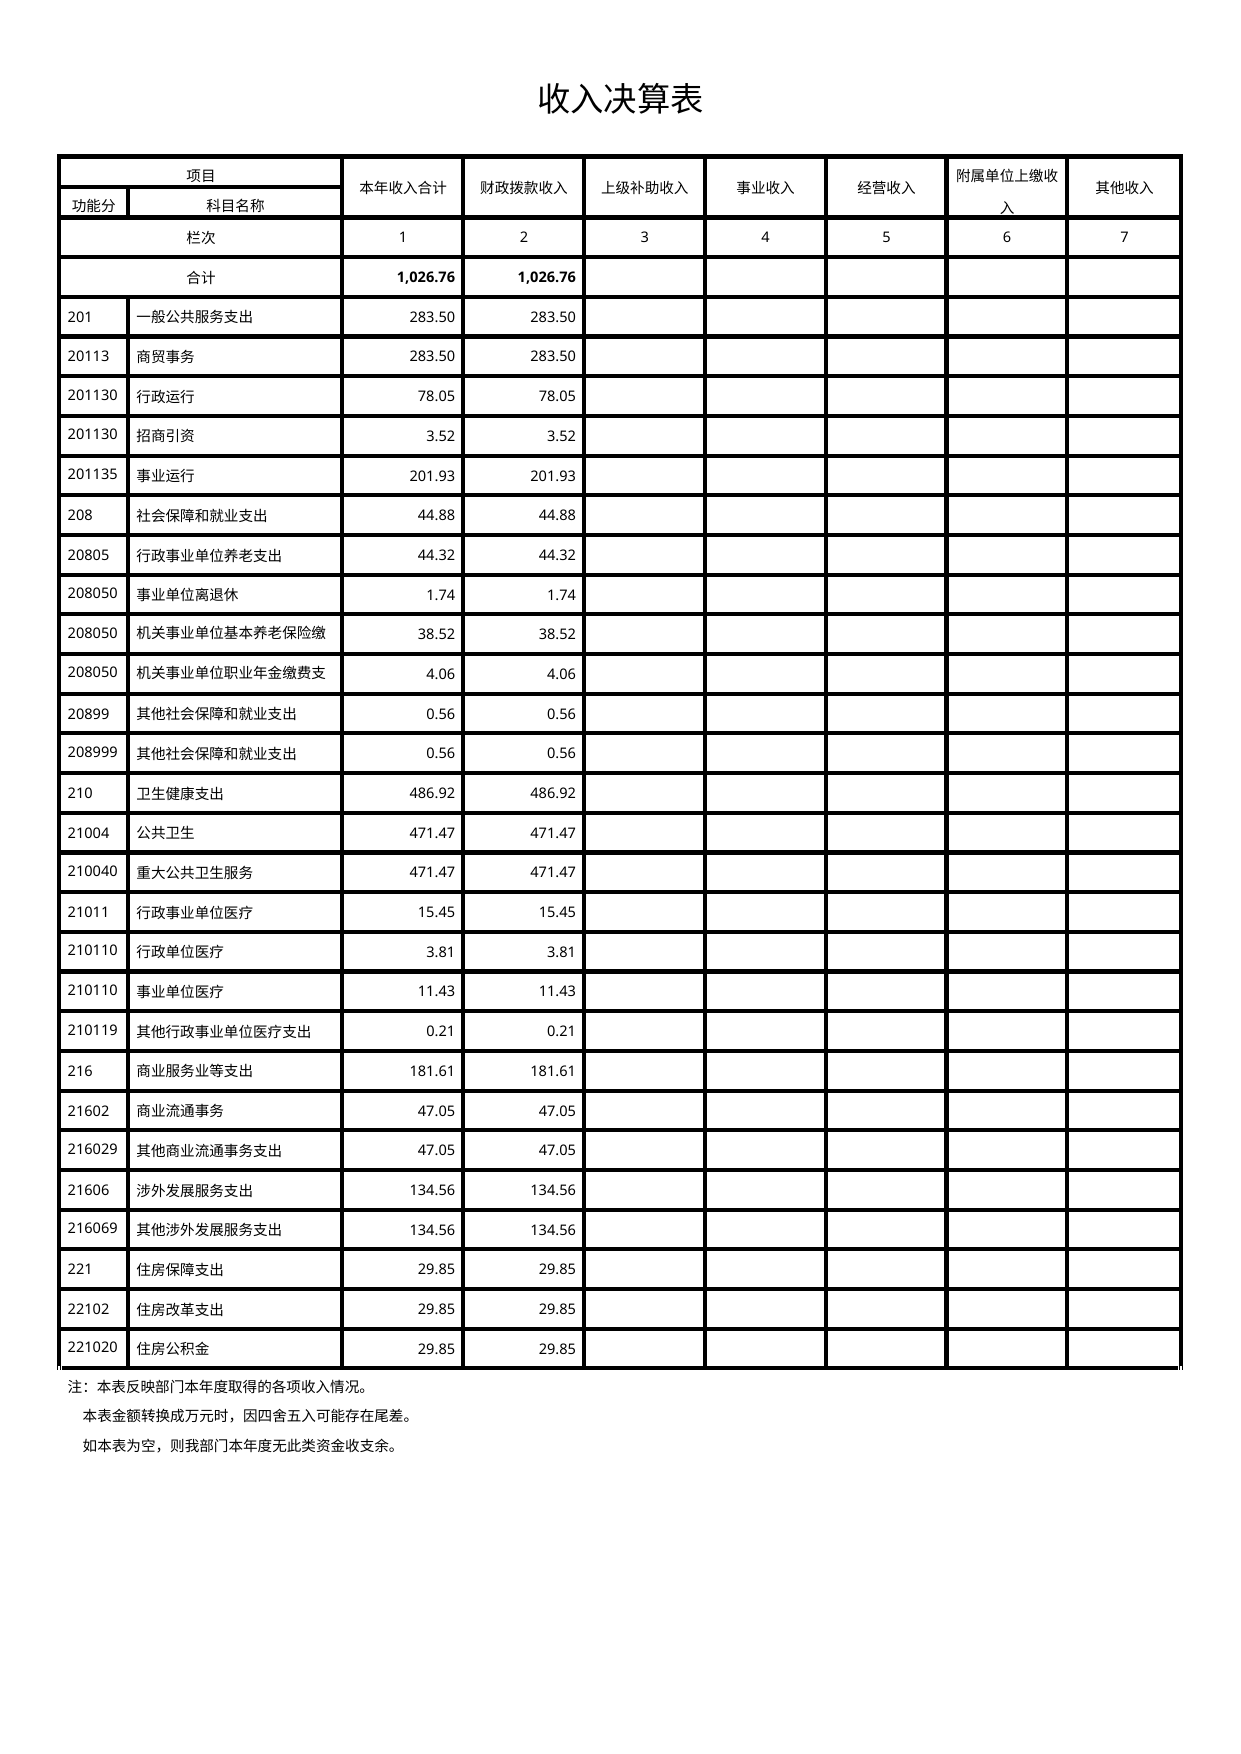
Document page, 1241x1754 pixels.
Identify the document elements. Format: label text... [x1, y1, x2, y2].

table_cell 134.56 [465, 1212, 582, 1247]
table_cell [707, 537, 824, 572]
table_cell [828, 974, 944, 1009]
table_cell [1069, 378, 1179, 414]
table_cell 科目名称 [130, 189, 340, 215]
table_cell 2101199 [61, 1013, 126, 1049]
table_cell 5 [828, 220, 944, 255]
table_cell 2080502 [61, 577, 126, 612]
table_cell [1069, 259, 1179, 295]
table_cell [707, 616, 824, 652]
table_cell [586, 1132, 703, 1168]
text 收入决算表 [59, 64, 1181, 129]
table_cell [828, 497, 944, 533]
table_cell 29.85 [465, 1291, 582, 1327]
table_cell [586, 974, 703, 1009]
table_cell [949, 418, 1065, 453]
table_cell 29.85 [465, 1331, 582, 1366]
table_cell [828, 1013, 944, 1049]
table_cell 15.45 [465, 894, 582, 930]
table_cell [828, 1331, 944, 1366]
table_cell 2080505 [61, 616, 126, 652]
table_cell [1069, 1132, 1179, 1168]
table_cell [1069, 656, 1179, 692]
table_cell 其他行政事业单位医疗支出 [130, 1013, 340, 1049]
table_cell 住房公积金 [130, 1331, 340, 1366]
table_cell 其他社会保障和就业支出 [130, 696, 340, 731]
table_cell 合计 [61, 259, 340, 295]
table_cell 283.50 [465, 339, 582, 374]
table_cell 2210201 [61, 1331, 126, 1366]
table_cell [586, 1251, 703, 1287]
table_cell 0.56 [465, 696, 582, 731]
table_cell 44.88 [465, 497, 582, 533]
table_cell 20113 [61, 339, 126, 374]
table_cell [949, 656, 1065, 692]
table_cell [949, 775, 1065, 811]
table_cell [586, 656, 703, 692]
table_cell [1069, 735, 1179, 771]
table_cell [828, 577, 944, 612]
table_cell [586, 378, 703, 414]
table_cell 社会保障和就业支出 [130, 497, 340, 533]
table_cell [1069, 775, 1179, 811]
table_cell 44.32 [465, 537, 582, 572]
table_cell [828, 259, 944, 295]
table_cell 20899 [61, 696, 126, 731]
table_cell [949, 339, 1065, 374]
table_cell 3.81 [465, 934, 582, 969]
table_cell 181.61 [465, 1053, 582, 1088]
table_cell [707, 974, 824, 1009]
table_cell [586, 696, 703, 731]
table_cell 1,026.76 [344, 259, 461, 295]
table_cell [949, 497, 1065, 533]
table_cell [949, 378, 1065, 414]
table_cell 6 [949, 220, 1065, 255]
table_cell [586, 1013, 703, 1049]
table_cell 134.56 [465, 1172, 582, 1207]
table_cell [949, 537, 1065, 572]
table_cell [707, 656, 824, 692]
table_cell 商业流通事务 [130, 1093, 340, 1128]
table_cell [949, 1331, 1065, 1366]
table_cell [949, 616, 1065, 652]
table_cell 4.06 [344, 656, 461, 692]
table_cell [707, 855, 824, 890]
table_cell 1.74 [344, 577, 461, 612]
table_cell 486.92 [465, 775, 582, 811]
table_cell [1069, 815, 1179, 850]
table_cell 行政运行 [130, 378, 340, 414]
table_cell 208 [61, 497, 126, 533]
table_header 经营收入 [828, 159, 944, 215]
table_cell [707, 1251, 824, 1287]
table_cell 21011 [61, 894, 126, 930]
table_cell [707, 418, 824, 453]
table_cell 29.85 [465, 1251, 582, 1287]
table_cell [707, 934, 824, 969]
table_cell 如本表为空，则我部门本年度无此类资金收支余。 [60, 1427, 1180, 1458]
table_cell [586, 894, 703, 930]
table_cell 47.05 [465, 1132, 582, 1168]
table_cell [1069, 696, 1179, 731]
table_cell [586, 537, 703, 572]
table_cell [828, 1053, 944, 1088]
table_cell [1069, 418, 1179, 453]
table_cell 住房保障支出 [130, 1251, 340, 1287]
table_cell [828, 458, 944, 493]
table_cell [707, 1093, 824, 1128]
table_header 附属单位上缴收入 [949, 159, 1065, 215]
table_cell [707, 259, 824, 295]
table_cell [1069, 894, 1179, 930]
table_cell 2100409 [61, 855, 126, 890]
table_cell [707, 735, 824, 771]
table_cell [1069, 458, 1179, 493]
table_cell [586, 855, 703, 890]
table_cell 事业单位离退休 [130, 577, 340, 612]
table_cell 机关事业单位职业年金缴费支出 [130, 656, 340, 692]
table_cell 商贸事务 [130, 339, 340, 374]
table_cell 29.85 [344, 1251, 461, 1287]
table_cell 210 [61, 775, 126, 811]
table_cell 47.05 [344, 1132, 461, 1168]
table_cell [586, 418, 703, 453]
table_cell [949, 259, 1065, 295]
table_cell [828, 616, 944, 652]
table_cell [1069, 974, 1179, 1009]
table_cell 2011301 [61, 378, 126, 414]
table_cell 15.45 [344, 894, 461, 930]
table_cell 78.05 [465, 378, 582, 414]
table_cell 486.92 [344, 775, 461, 811]
table_cell 2160299 [61, 1132, 126, 1168]
table_cell [828, 1172, 944, 1207]
table_cell 78.05 [344, 378, 461, 414]
table_cell [586, 815, 703, 850]
table_cell 3.52 [465, 418, 582, 453]
table_cell [1069, 1053, 1179, 1088]
table_cell [828, 378, 944, 414]
table_cell [949, 735, 1065, 771]
table_cell [949, 1093, 1065, 1128]
table_cell [707, 775, 824, 811]
table_cell [707, 1212, 824, 1247]
table_cell [949, 696, 1065, 731]
table_cell [586, 1093, 703, 1128]
table_cell [828, 696, 944, 731]
table_cell 47.05 [344, 1093, 461, 1128]
table_cell [586, 1331, 703, 1366]
table_cell 3.52 [344, 418, 461, 453]
table_cell [1069, 1251, 1179, 1287]
table_cell 2011308 [61, 418, 126, 453]
table_cell 38.52 [465, 616, 582, 652]
table_cell 2101101 [61, 934, 126, 969]
table_cell 11.43 [465, 974, 582, 1009]
table_cell [707, 696, 824, 731]
table_cell [828, 1093, 944, 1128]
table_cell 0.56 [344, 696, 461, 731]
table_cell 4 [707, 220, 824, 255]
table_cell 3.81 [344, 934, 461, 969]
table_cell 20805 [61, 537, 126, 572]
table_cell [586, 1172, 703, 1207]
table_cell 0.21 [344, 1013, 461, 1049]
table_cell 其他涉外发展服务支出 [130, 1212, 340, 1247]
table_cell 29.85 [344, 1291, 461, 1327]
table_cell [707, 577, 824, 612]
table_cell 134.56 [344, 1212, 461, 1247]
table_cell [949, 299, 1065, 334]
table_cell 1,026.76 [465, 259, 582, 295]
table_cell [828, 339, 944, 374]
table_cell [586, 1212, 703, 1247]
table_cell 471.47 [344, 855, 461, 890]
table_cell [949, 458, 1065, 493]
table_cell 公共卫生 [130, 815, 340, 850]
table_cell [1069, 855, 1179, 890]
table_cell [586, 1053, 703, 1088]
table_cell [1069, 497, 1179, 533]
table_cell 471.47 [344, 815, 461, 850]
table_cell 11.43 [344, 974, 461, 1009]
table_cell 招商引资 [130, 418, 340, 453]
table_cell 283.50 [344, 299, 461, 334]
table_cell [1069, 1093, 1179, 1128]
table_cell [1069, 1212, 1179, 1247]
table_cell 机关事业单位基本养老保险缴费支出 [130, 616, 340, 652]
table_cell 201 [61, 299, 126, 334]
table_cell 功能分类科目编码 [61, 189, 126, 215]
table_cell [949, 1013, 1065, 1049]
table_cell 47.05 [465, 1093, 582, 1128]
table_header 财政拨款收入 [465, 159, 582, 215]
table_cell [828, 815, 944, 850]
table_cell [949, 855, 1065, 890]
table_cell [707, 1013, 824, 1049]
table_cell 2089999 [61, 735, 126, 771]
table_cell 134.56 [344, 1172, 461, 1207]
table_cell [949, 1172, 1065, 1207]
table_cell [586, 458, 703, 493]
table_cell [1069, 616, 1179, 652]
table_cell 商业服务业等支出 [130, 1053, 340, 1088]
table_cell 0.21 [465, 1013, 582, 1049]
table_cell [949, 934, 1065, 969]
table_cell 29.85 [344, 1331, 461, 1366]
table_cell [707, 1132, 824, 1168]
table_cell [949, 1132, 1065, 1168]
table_cell [586, 299, 703, 334]
table_cell [586, 616, 703, 652]
table_cell 22102 [61, 1291, 126, 1327]
table_cell 0.56 [465, 735, 582, 771]
table_cell 1.74 [465, 577, 582, 612]
table_cell 471.47 [465, 855, 582, 890]
table_cell [707, 378, 824, 414]
table_cell [949, 577, 1065, 612]
table_cell 本表金额转换成万元时，因四舍五入可能存在尾差。 [60, 1397, 1180, 1427]
table_cell 事业运行 [130, 458, 340, 493]
table_cell [586, 339, 703, 374]
table_cell [828, 1212, 944, 1247]
table_cell 0.56 [344, 735, 461, 771]
table_cell [707, 458, 824, 493]
table_cell 221 [61, 1251, 126, 1287]
table_cell [586, 735, 703, 771]
table_cell [1069, 1291, 1179, 1327]
table_cell [949, 894, 1065, 930]
table_cell [1069, 577, 1179, 612]
table_header 上级补助收入 [586, 159, 703, 215]
table_cell [828, 855, 944, 890]
table_cell 住房改革支出 [130, 1291, 340, 1327]
table_cell 行政单位医疗 [130, 934, 340, 969]
table_cell 201.93 [465, 458, 582, 493]
table_cell 重大公共卫生服务 [130, 855, 340, 890]
table_cell 471.47 [465, 815, 582, 850]
table_cell [949, 1053, 1065, 1088]
table_cell 7 [1069, 220, 1179, 255]
table_cell [949, 1251, 1065, 1287]
table_header 其他收入 [1069, 159, 1179, 215]
table_cell [828, 537, 944, 572]
table_cell [828, 656, 944, 692]
table_cell [586, 1291, 703, 1327]
table_header 项目 [61, 159, 340, 185]
table_cell [707, 1172, 824, 1207]
table_cell 21606 [61, 1172, 126, 1207]
table_cell [949, 1291, 1065, 1327]
table_cell [1069, 537, 1179, 572]
table_cell [707, 815, 824, 850]
table_cell 卫生健康支出 [130, 775, 340, 811]
table_cell [1069, 1013, 1179, 1049]
table_cell 一般公共服务支出 [130, 299, 340, 334]
table_cell [828, 934, 944, 969]
table_cell [707, 497, 824, 533]
table_cell 2160699 [61, 1212, 126, 1247]
table_cell 涉外发展服务支出 [130, 1172, 340, 1207]
table_cell 其他商业流通事务支出 [130, 1132, 340, 1168]
table_cell 21004 [61, 815, 126, 850]
table_cell [1069, 299, 1179, 334]
table_cell [707, 299, 824, 334]
table_cell 283.50 [344, 339, 461, 374]
table_cell 注：本表反映部门本年度取得的各项收入情况。 [60, 1366, 1180, 1397]
table_cell [586, 497, 703, 533]
table_cell [1069, 1331, 1179, 1366]
table_cell [707, 1053, 824, 1088]
table_cell [707, 1331, 824, 1366]
table_cell [1069, 1172, 1179, 1207]
table_cell [707, 1291, 824, 1327]
table_cell 2080506 [61, 656, 126, 692]
table_cell 216 [61, 1053, 126, 1088]
table_cell [949, 815, 1065, 850]
table_cell [949, 1212, 1065, 1247]
table_cell 283.50 [465, 299, 582, 334]
table_cell 4.06 [465, 656, 582, 692]
table_cell [707, 894, 824, 930]
table_cell [828, 894, 944, 930]
table_cell 44.88 [344, 497, 461, 533]
table_cell 行政事业单位养老支出 [130, 537, 340, 572]
table_cell 21602 [61, 1093, 126, 1128]
table_cell [949, 974, 1065, 1009]
table_cell [828, 775, 944, 811]
table_cell [586, 775, 703, 811]
table_cell 181.61 [344, 1053, 461, 1088]
table_cell [586, 934, 703, 969]
table_cell 栏次 [61, 220, 340, 255]
table_cell [828, 418, 944, 453]
table_cell [828, 735, 944, 771]
table_cell [828, 1251, 944, 1287]
table_cell 行政事业单位医疗 [130, 894, 340, 930]
table_cell [828, 1132, 944, 1168]
table_cell [1069, 339, 1179, 374]
table_cell 3 [586, 220, 703, 255]
table_cell 2011350 [61, 458, 126, 493]
table_cell 其他社会保障和就业支出 [130, 735, 340, 771]
table_cell 201.93 [344, 458, 461, 493]
table_cell 38.52 [344, 616, 461, 652]
table_cell [586, 577, 703, 612]
table_cell [707, 339, 824, 374]
table_cell [586, 259, 703, 295]
table_cell 2101102 [61, 974, 126, 1009]
table_cell 2 [465, 220, 582, 255]
table_cell [828, 299, 944, 334]
table_cell 事业单位医疗 [130, 974, 340, 1009]
table_cell 1 [344, 220, 461, 255]
table_header 本年收入合计 [344, 159, 461, 215]
table_cell [1069, 934, 1179, 969]
table_cell 44.32 [344, 537, 461, 572]
table_header 事业收入 [707, 159, 824, 215]
table_cell [828, 1291, 944, 1327]
